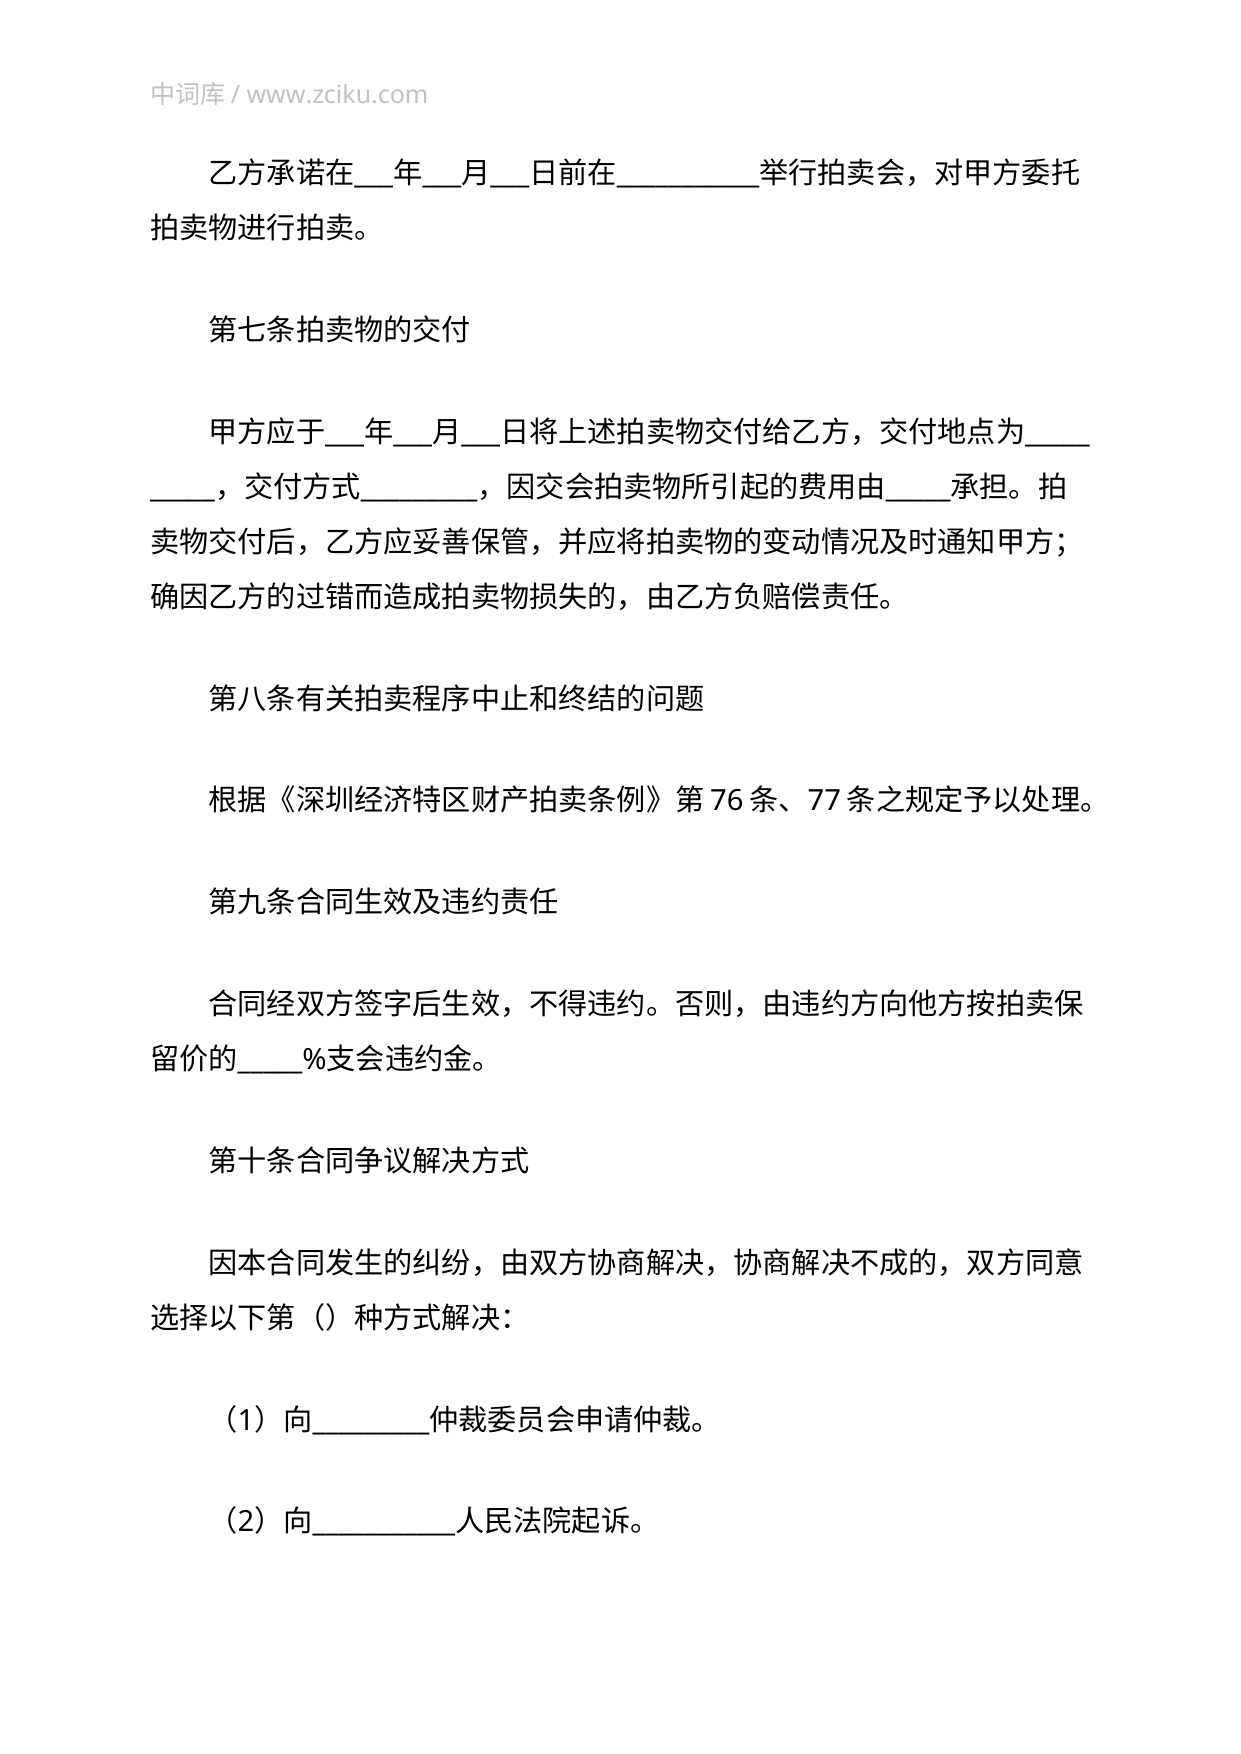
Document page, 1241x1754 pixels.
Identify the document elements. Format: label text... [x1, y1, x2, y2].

text 第七条拍卖物的交付 [150, 307, 1090, 349]
text 第九条合同生效及违约责任 [150, 879, 1090, 921]
text 第八条有关拍卖程序中止和终结的问题 [150, 675, 1090, 717]
text 合同经双方签字后生效，不得违约。否则，由违约方向他方按拍卖保留价的_____%支会违约金。 [150, 981, 1090, 1078]
text 第十条合同争议解决方式 [150, 1138, 1090, 1180]
text 甲方应于___年___月___日将上述拍卖物交付给乙方，交付地点为__________，交付方式_________，因交会拍卖物所引起的费用由_____承担。拍卖物交付后，乙方应妥善保管，并应将拍卖物的变动情况及时通知甲方；确因乙方的过错而造成拍卖物损失的，由乙方负赔偿责任。 [150, 408, 1090, 616]
text （2）向___________人民法院起诉。 [150, 1498, 1090, 1540]
text 乙方承诺在___年___月___日前在___________举行拍卖会，对甲方委托拍卖物进行拍卖。 [150, 150, 1090, 247]
text （1）向_________仲裁委员会申请仲裁。 [150, 1396, 1090, 1438]
text 因本合同发生的纠纷，由双方协商解决，协商解决不成的，双方同意选择以下第（）种方式解决： [150, 1239, 1090, 1337]
text 根据《深圳经济特区财产拍卖条例》第76条、77条之规定予以处理。 [150, 777, 1090, 819]
